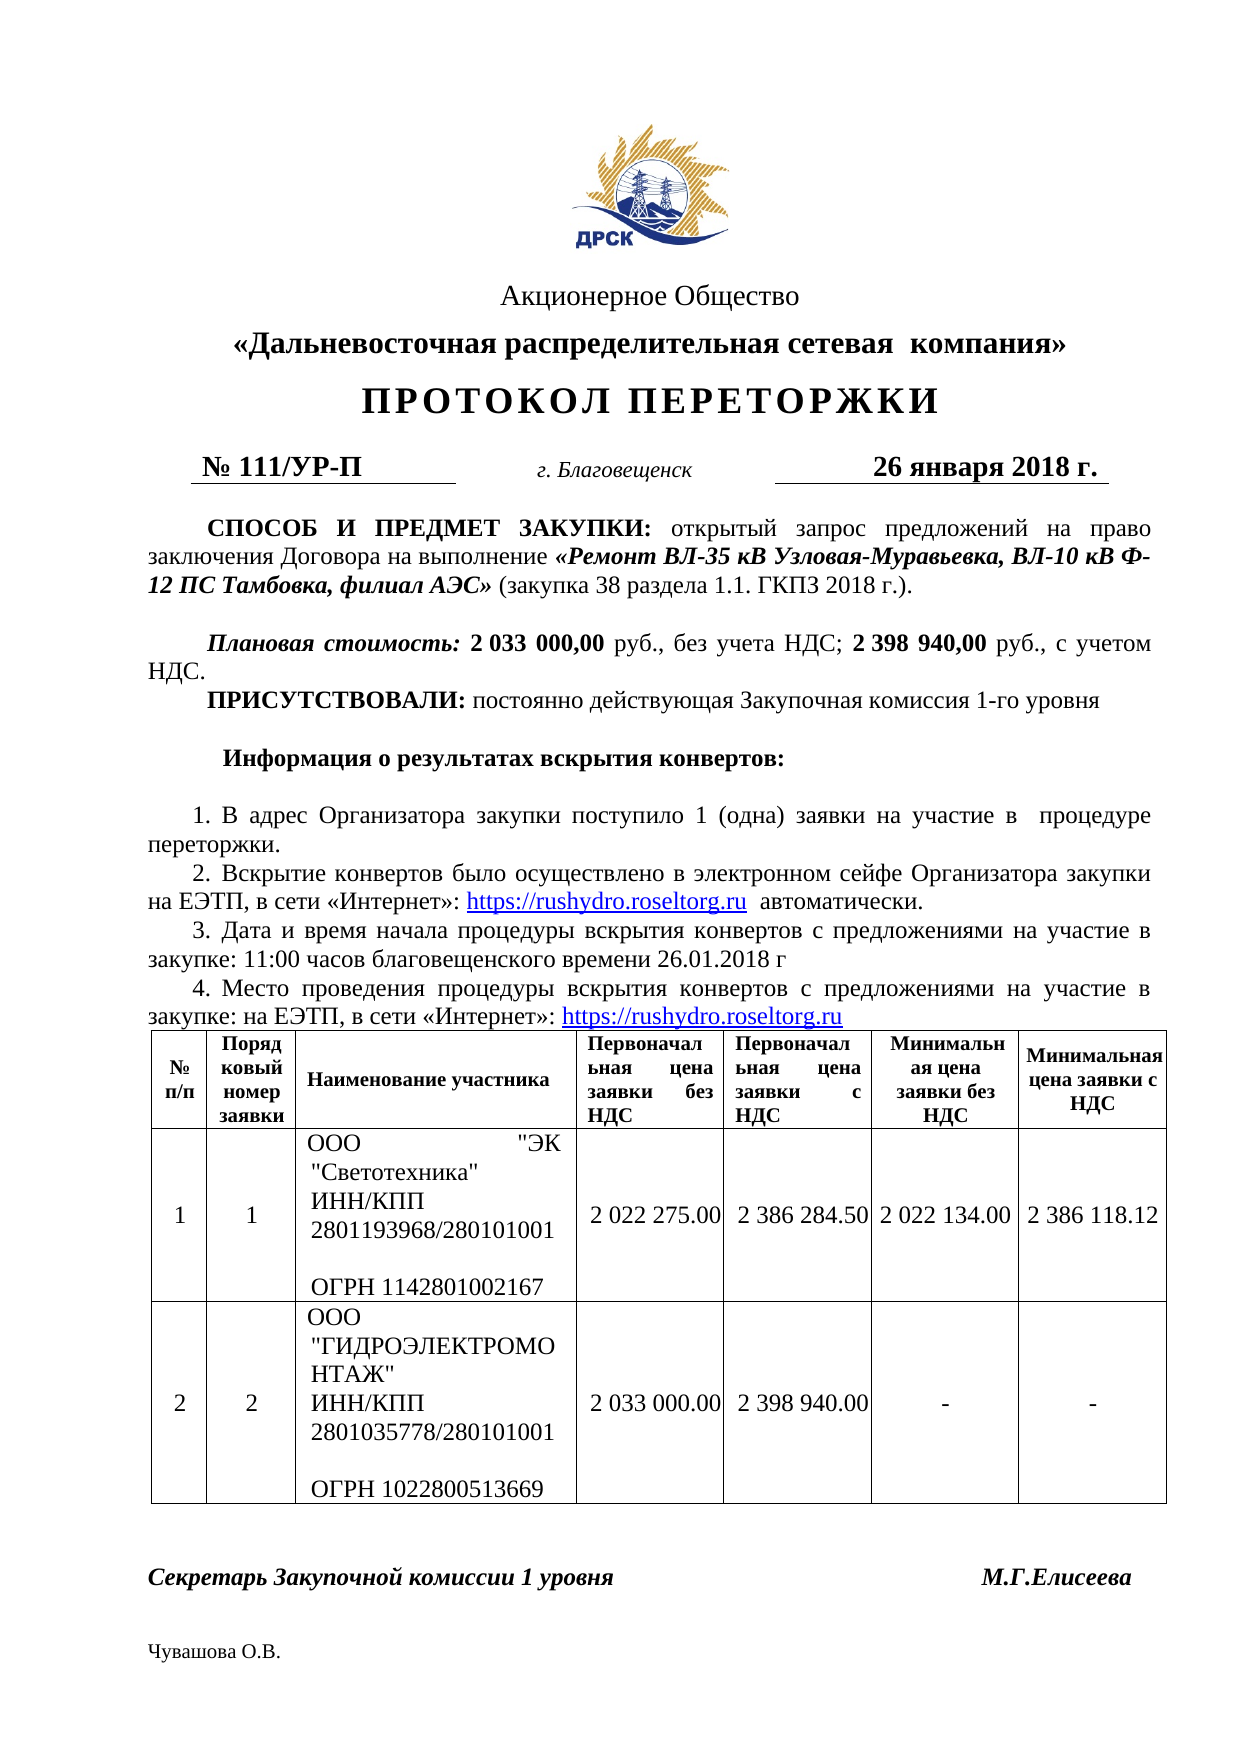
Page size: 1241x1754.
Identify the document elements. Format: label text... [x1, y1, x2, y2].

table_header Первоначальная цена заявки без НДС [577, 1031, 723, 1127]
table_cell ООО "ЭК "Светотехника" ИНН/КПП 2801193968/280101001 ОГРН 1142801002167 [296, 1129, 576, 1301]
table_cell 2 022 134.00 [872, 1129, 1018, 1301]
table_cell 1 [152, 1129, 206, 1301]
list Информация о результатах вскрытия конвертов: [223, 743, 1152, 771]
table_header № 111/УР-П [191, 449, 456, 483]
list В адрес Организатора закупки поступило 1 (одна) заявки на участие в процедуре переторжки. [148, 800, 1152, 858]
list Плановая стоимость: 2 033 000,00 руб., без учета НДС; 2 398 940,00 руб., с учетом НДС. [148, 628, 1152, 685]
table_header 26 января 2018 г. [775, 449, 1109, 483]
table_header г. Благовещенск [456, 449, 775, 483]
table_cell ООО "ГИДРОЭЛЕКТРОМОНТАЖ" ИНН/КПП 2801035778/280101001 ОГРН 1022800513669 [296, 1302, 576, 1503]
list Вскрытие конвертов было осуществлено в электронном сейфе Организатора закупки на ЕЭТП, в сети «Интернет»: https://rushydro.roseltorg.ru автоматически. [148, 858, 1152, 915]
subtitle ПРОТОКОЛ ПЕРЕТОРЖКИ [148, 378, 1152, 421]
table_header Минимальная цена заявки с НДС [1019, 1031, 1166, 1127]
list Дата и время начала процедуры вскрытия конвертов с предложениями на участие в закупке: 11:00 часов благовещенского времени 26.01.2018 г [148, 915, 1152, 973]
table_cell 2 033 000.00 [577, 1302, 723, 1503]
text Чувашова О.В. [148, 1639, 1152, 1663]
table_header Порядковый номер заявки [207, 1031, 295, 1127]
table_cell 2 [207, 1302, 295, 1503]
table_cell 2 [152, 1302, 206, 1503]
table_cell 2 386 284.50 [724, 1129, 871, 1301]
table_header Наименование участника [296, 1031, 576, 1127]
subtitle Акционерное Общество [148, 278, 1152, 312]
table_cell - [1019, 1302, 1166, 1503]
table_cell 2 386 118.12 [1019, 1129, 1166, 1301]
text Секретарь Закупочной комиссии 1 уровня М.Г.Елисеева [148, 1562, 1152, 1591]
table_header Первоначальная цена заявки с НДС [724, 1031, 871, 1127]
text «Дальневосточная распределительная сетевая компания» [148, 324, 1152, 360]
list Место проведения процедуры вскрытия конвертов с предложениями на участие в закупке: на ЕЭТП, в сети «Интернет»: https://rushydro.roseltorg.ru [148, 973, 1152, 1030]
list СПОСОБ И ПРЕДМЕТ ЗАКУПКИ: открытый запрос предложений на право заключения Договора на выполнение «Ремонт ВЛ-35 кВ Узловая-Муравьевка, ВЛ-10 кВ Ф-12 ПС Тамбовка, филиал АЭС» (закупка 38 раздела 1.1. ГКПЗ 2018 г.). [148, 513, 1152, 599]
table_header Минимальная цена заявки без НДС [872, 1031, 1018, 1127]
table_cell - [872, 1302, 1018, 1503]
picture [570, 124, 730, 254]
text ПРИСУТСТВОВАЛИ: постоянно действующая Закупочная комиссия 1-го уровня [148, 685, 1152, 714]
table_cell 2 398 940.00 [724, 1302, 871, 1503]
table_cell 2 022 275.00 [577, 1129, 723, 1301]
table_header № п/п [152, 1031, 206, 1127]
table_cell 1 [207, 1129, 295, 1301]
